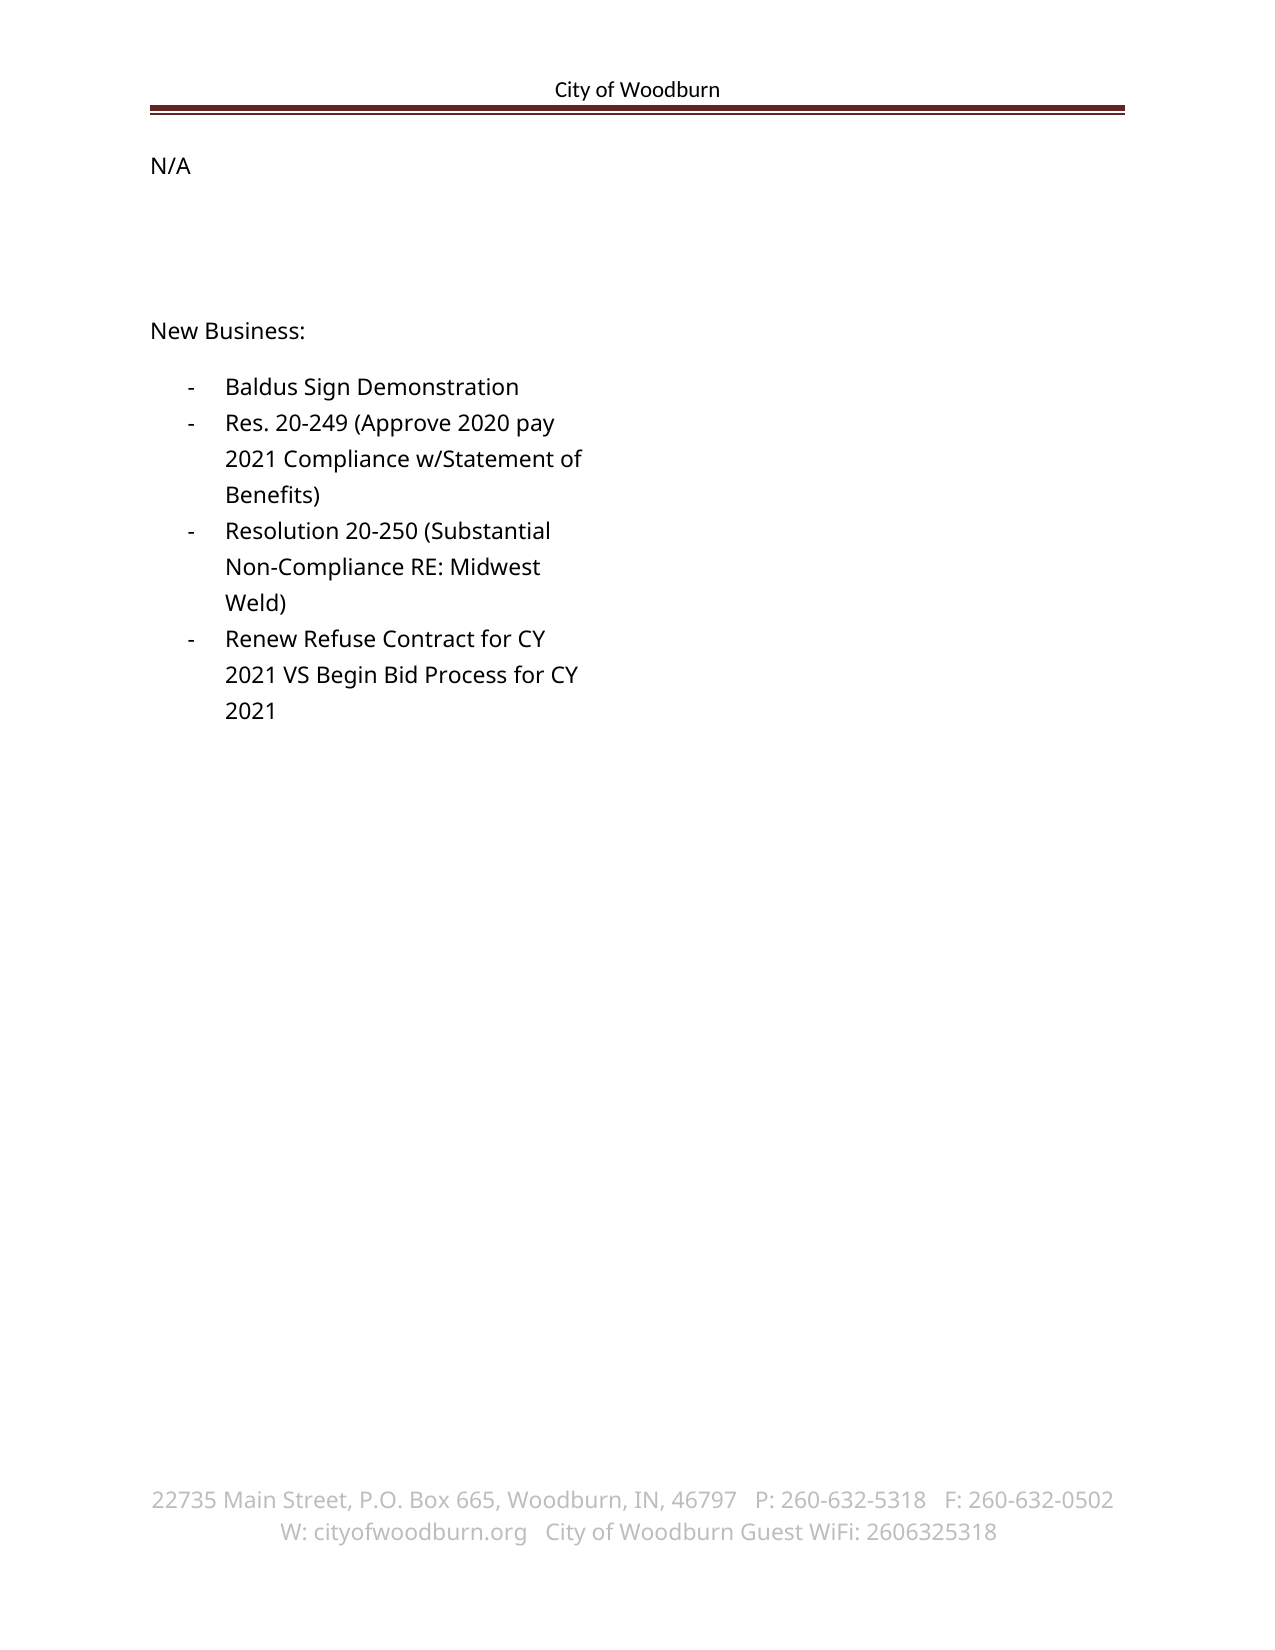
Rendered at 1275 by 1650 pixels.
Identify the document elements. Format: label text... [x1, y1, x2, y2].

list Resolution 20-250 (Substantial Non-Compliance RE: Midwest Weld) [187, 515, 600, 618]
text N/A [150, 150, 600, 181]
list Res. 20-249 (Approve 2020 pay 2021 Compliance w/Statement of Benefits) [187, 407, 600, 510]
list Renew Refuse Contract for CY 2021 VS Begin Bid Process for CY 2021 [187, 623, 600, 726]
text New Business: [150, 314, 600, 346]
list Baldus Sign Demonstration [187, 371, 600, 403]
